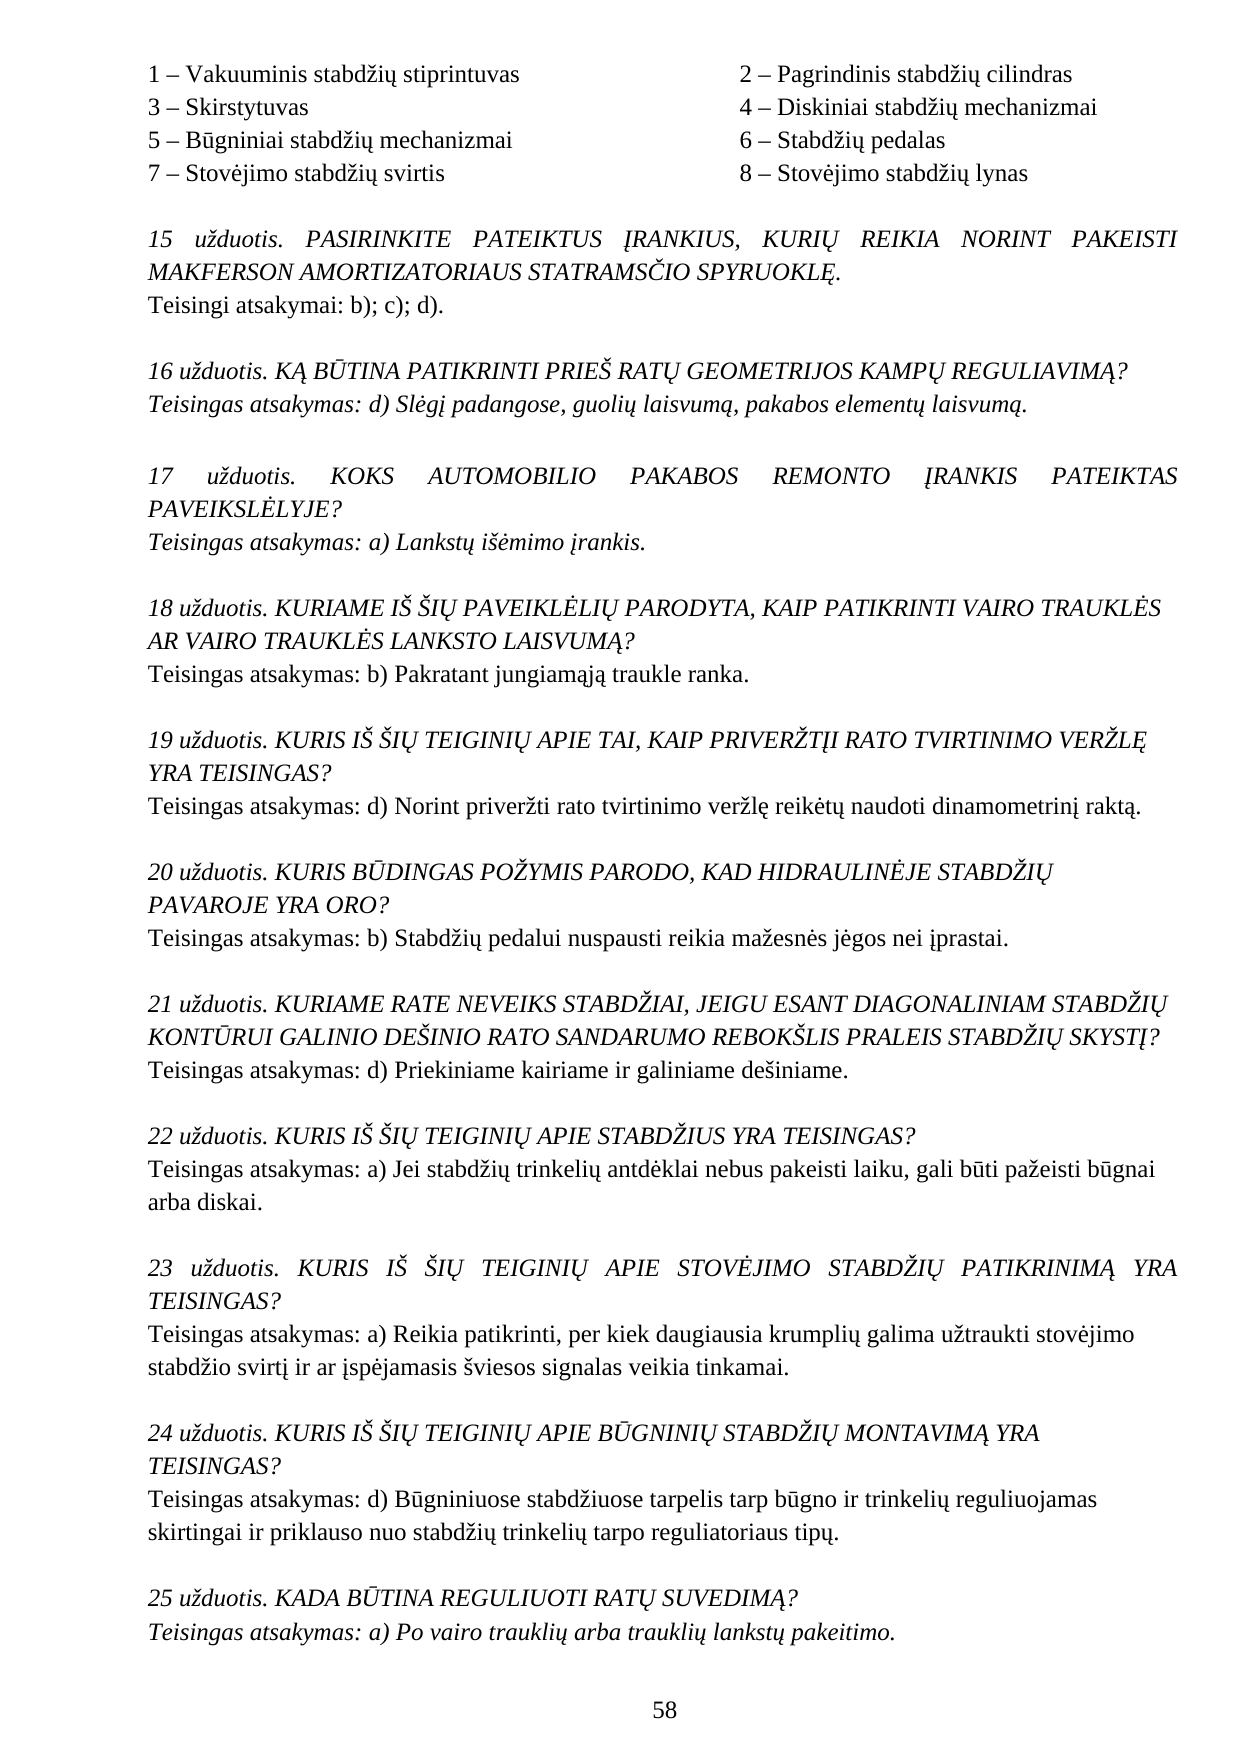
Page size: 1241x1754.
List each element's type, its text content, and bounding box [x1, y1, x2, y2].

text 23 užduotis. KURIS IŠ ŠIŲ TEIGINIŲ APIE STOVĖJIMO STABDŽIŲ PATIKRINIMĄ YRA TEISINGAS? [148, 1253, 1181, 1315]
text Teisingas atsakymas: a) Jei stabdžių trinkelių antdėklai nebus pakeisti laiku, gali būti pažeisti būgnai arba diskai. [148, 1154, 1181, 1216]
text Teisingas atsakymas: b) Pakratant jungiamąją traukle ranka. [148, 659, 1181, 688]
text 18 užduotis. KURIAME IŠ ŠIŲ PAVEIKLĖLIŲ PARODYTA, KAIP PATIKRINTI VAIRO TRAUKLĖS AR VAIRO TRAUKLĖS LANKSTO LAISVUMĄ? [148, 593, 1181, 655]
text 20 užduotis. KURIS BŪDINGAS POŽYMIS PARODO, KAD HIDRAULINĖJE STABDŽIŲ PAVAROJE YRA ORO? [148, 857, 1181, 919]
text 22 užduotis. KURIS IŠ ŠIŲ TEIGINIŲ APIE STABDŽIUS YRA TEISINGAS? [148, 1121, 1181, 1150]
text 25 užduotis. KADA BŪTINA REGULIUOTI RATŲ SUVEDIMĄ? [148, 1583, 1181, 1612]
text 24 užduotis. KURIS IŠ ŠIŲ TEIGINIŲ APIE BŪGNINIŲ STABDŽIŲ MONTAVIMĄ YRA TEISINGAS? [148, 1418, 1181, 1480]
text Teisingas atsakymas: d) Priekiniame kairiame ir galiniame dešiniame. [148, 1055, 1181, 1084]
text Teisingas atsakymas: b) Stabdžių pedalui nuspausti reikia mažesnės jėgos nei įprastai. [148, 923, 1181, 952]
text 16 užduotis. KĄ BŪTINA PATIKRINTI PRIEŠ RATŲ GEOMETRIJOS KAMPŲ REGULIAVIMĄ? [148, 356, 1181, 385]
text 17 užduotis. KOKS AUTOMOBILIO PAKABOS REMONTO ĮRANKIS PATEIKTAS PAVEIKSLĖLYJE? [148, 461, 1181, 523]
text 21 užduotis. KURIAME RATE NEVEIKS STABDŽIAI, JEIGU ESANT DIAGONALINIAM STABDŽIŲ KONTŪRUI GALINIO DEŠINIO RATO SANDARUMO REBOKŠLIS PRALEIS STABDŽIŲ SKYSTĮ? [148, 989, 1181, 1051]
text Teisingas atsakymas: d) Norint priveržti rato tvirtinimo veržlę reikėtų naudoti dinamometrinį raktą. [148, 791, 1181, 820]
text Teisingas atsakymas: a) Po vairo trauklių arba trauklių lankstų pakeitimo. [148, 1617, 1181, 1645]
text 1 – Vakuuminis stabdžių stiprintuvas 2 – Pagrindinis stabdžių cilindras [148, 59, 1181, 88]
text Teisingas atsakymas: d) Būgniniuose stabdžiuose tarpelis tarp būgno ir trinkelių reguliuojamas skirtingai ir priklauso nuo stabdžių trinkelių tarpo reguliatoriaus tipų. [148, 1484, 1181, 1546]
text 7 – Stovėjimo stabdžių svirtis 8 – Stovėjimo stabdžių lynas [148, 158, 1181, 187]
text Teisingi atsakymai: b); c); d). [148, 290, 1181, 319]
text 3 – Skirstytuvas 4 – Diskiniai stabdžių mechanizmai [148, 92, 1181, 121]
text 5 – Būgniniai stabdžių mechanizmai 6 – Stabdžių pedalas [148, 125, 1181, 154]
text 19 užduotis. KURIS IŠ ŠIŲ TEIGINIŲ APIE TAI, KAIP PRIVERŽTĮI RATO TVIRTINIMO VERŽLĘ YRA TEISINGAS? [148, 725, 1181, 787]
text 15 užduotis. PASIRINKITE PATEIKTUS ĮRANKIUS, KURIŲ REIKIA NORINT PAKEISTI MAKFERSON AMORTIZATORIAUS STATRAMSČIO SPYRUOKLĘ. [148, 224, 1181, 286]
text Teisingas atsakymas: a) Lankstų išėmimo įrankis. [148, 527, 1181, 556]
text Teisingas atsakymas: a) Reikia patikrinti, per kiek daugiausia krumplių galima užtraukti stovėjimo stabdžio svirtį ir ar įspėjamasis šviesos signalas veikia tinkamai. [148, 1319, 1181, 1381]
text Teisingas atsakymas: d) Slėgį padangose, guolių laisvumą, pakabos elementų laisvumą. [148, 389, 1181, 418]
